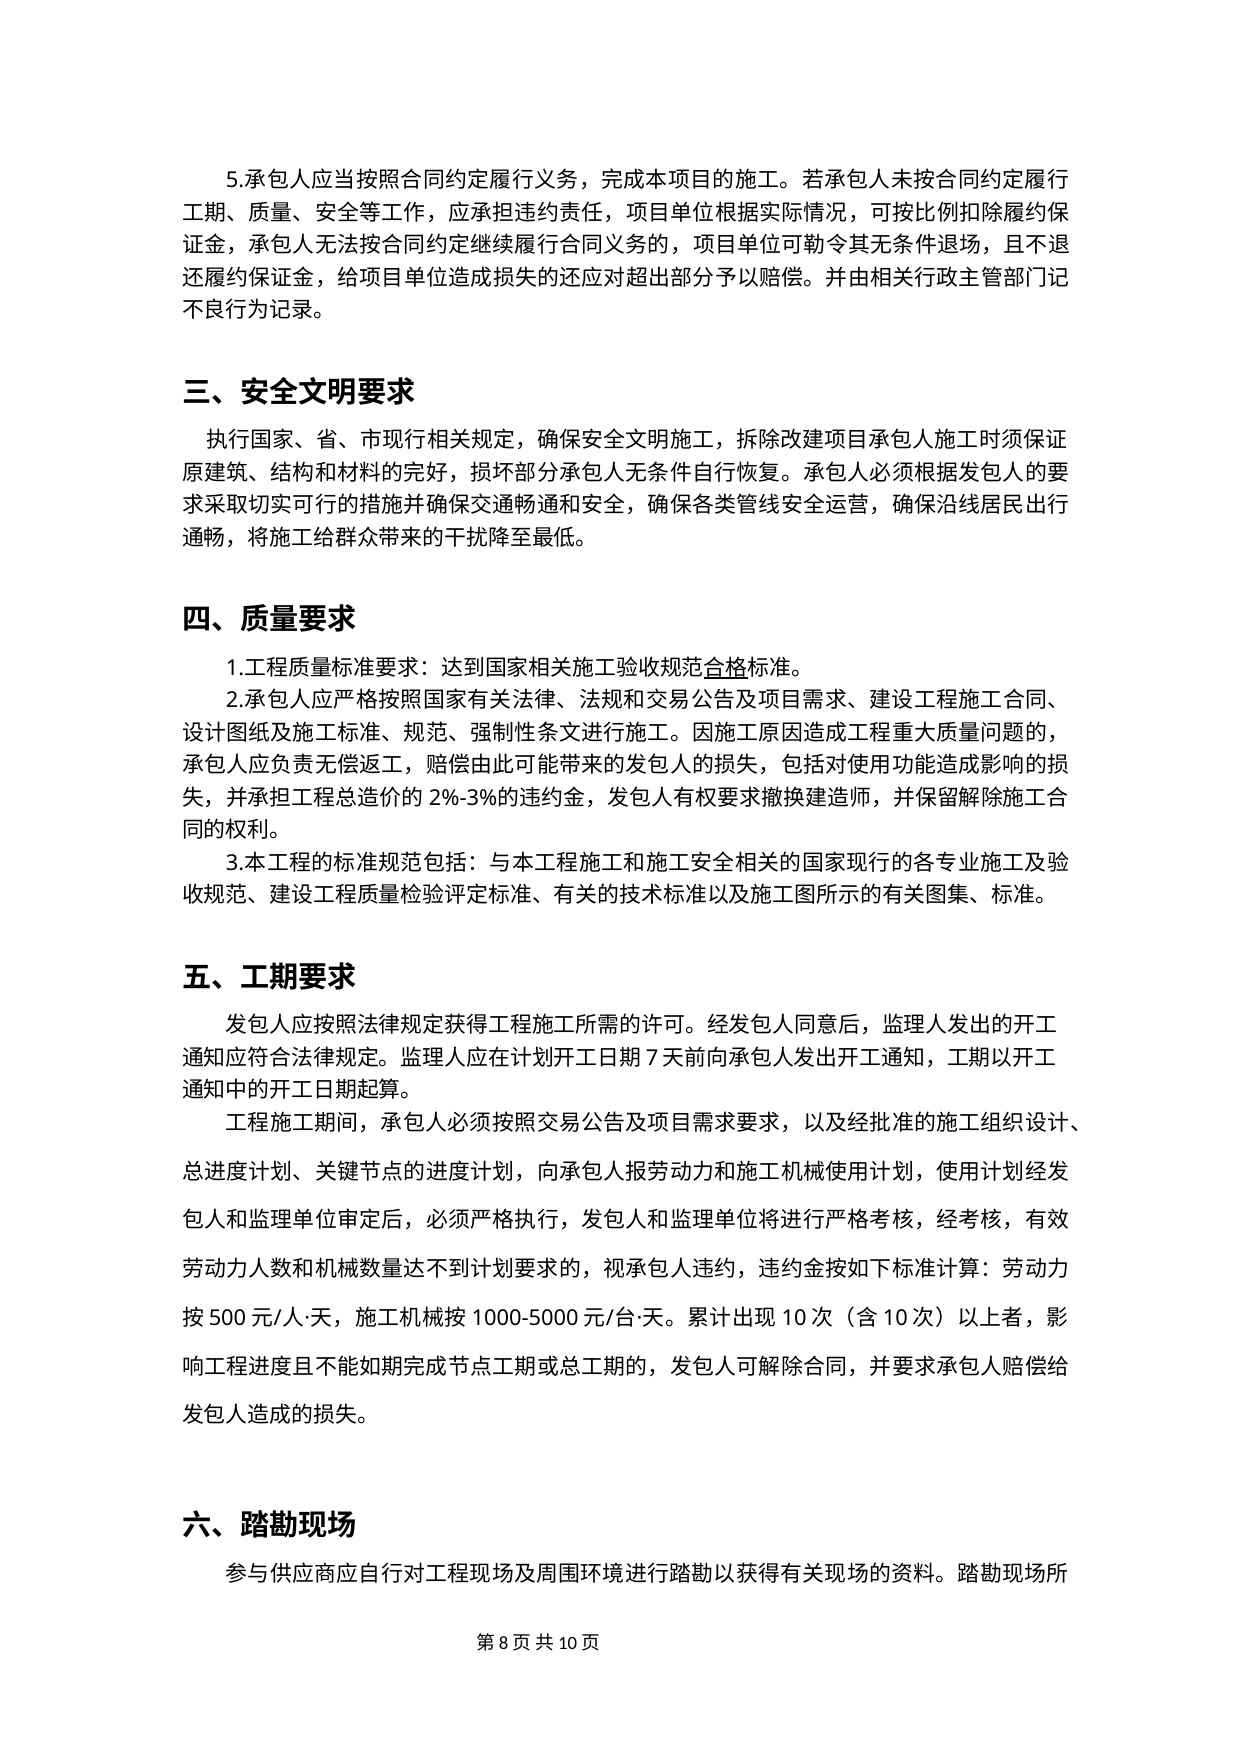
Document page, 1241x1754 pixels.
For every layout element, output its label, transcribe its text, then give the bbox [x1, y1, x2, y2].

list 安全文明要求 [182, 357, 1070, 422]
text 5.承包人应当按照合同约定履行义务，完成本项目的施工。若承包人未按合同约定履行工期、质量、安全等工作，应承担违约责任，项目单位根据实际情况，可按比例扣除履约保证金，承包人无法按合同约定继续履行合同义务的，项目单位可勒令其无条件退场，且不退还履约保证金，给项目单位造成损失的还应对超出部分予以赔偿。并由相关行政主管部门记不良行为记录。 [182, 162, 1070, 324]
list 质量要求 [182, 584, 1070, 649]
text 六、踏勘现场 [182, 1490, 1070, 1555]
text 执行国家、省、市现行相关规定，确保安全文明施工，拆除改建项目承包人施工时须保证原建筑、结构和材料的完好，损坏部分承包人无条件自行恢复。承包人必须根据发包人的要求采取切实可行的措施并确保交通畅通和安全，确保各类管线安全运营，确保沿线居民出行通畅，将施工给群众带来的干扰降至最低。 [182, 422, 1070, 552]
text 发包人应按照法律规定获得工程施工所需的许可。经发包人同意后，监理人发出的开工通知应符合法律规定。监理人应在计划开工日期7天前向承包人发出开工通知，工期以开工通知中的开工日期起算。 [182, 1007, 1070, 1104]
text 工程施工期间，承包人必须按照交易公告及项目需求要求，以及经批准的施工组织设计、总进度计划、关键节点的进度计划，向承包人报劳动力和施工机械使用计划，使用计划经发包人和监理单位审定后，必须严格执行，发包人和监理单位将进行严格考核，经考核，有效劳动力人数和机械数量达不到计划要求的，视承包人违约，违约金按如下标准计算：劳动力按500元/人·天，施工机械按1000-5000元/台·天。累计出现10次（含10次）以上者，影响工程进度且不能如期完成节点工期或总工期的，发包人可解除合同，并要求承包人赔偿给发包人造成的损失。 [182, 1104, 1070, 1429]
text 3.本工程的标准规范包括：与本工程施工和施工安全相关的国家现行的各专业施工及验收规范、建设工程质量检验评定标准、有关的技术标准以及施工图所示的有关图集、标准。 [182, 844, 1070, 909]
text 1.工程质量标准要求：达到国家相关施工验收规范合格标准。 [182, 649, 1070, 682]
list 工期要求 [182, 942, 1070, 1007]
text 2.承包人应严格按照国家有关法律、法规和交易公告及项目需求、建设工程施工合同、设计图纸及施工标准、规范、强制性条文进行施工。因施工原因造成工程重大质量问题的，承包人应负责无偿返工，赔偿由此可能带来的发包人的损失，包括对使用功能造成影响的损失，并承担工程总造价的2%-3%的违约金，发包人有权要求撤换建造师，并保留解除施工合同的权利。 [182, 682, 1070, 844]
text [182, 1555, 1070, 1588]
